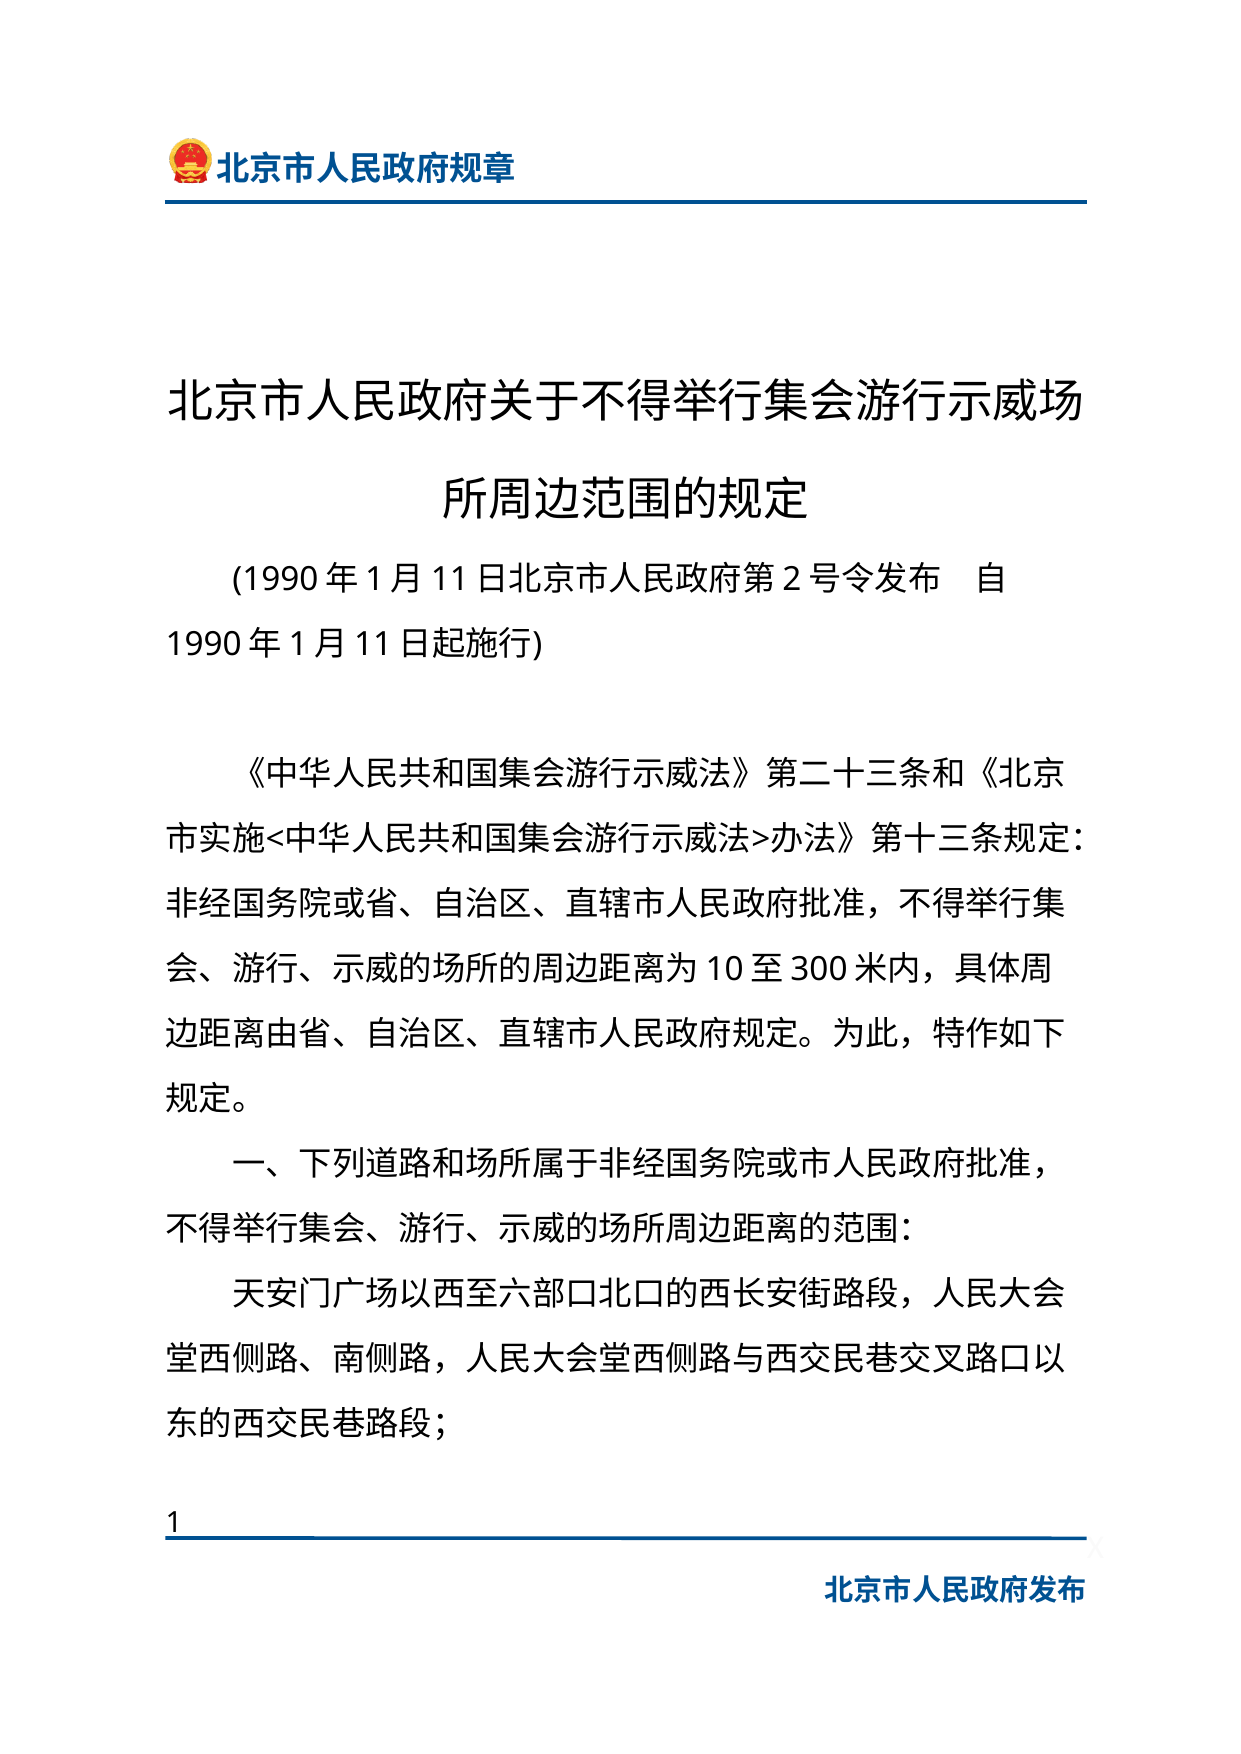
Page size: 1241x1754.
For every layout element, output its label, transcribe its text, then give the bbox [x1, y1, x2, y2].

picture [165, 136, 216, 187]
text 天安门广场以西至六部口北口的西长安街路段，人民大会堂西侧路、南侧路，人民大会堂西侧路与西交民巷交叉路口以东的西交民巷路段； [165, 1259, 1087, 1454]
text 《中华人民共和国集会游行示威法》第二十三条和《北京市实施<中华人民共和国集会游行示威法>办法》第十三条规定：非经国务院或省、自治区、直辖市人民政府批准，不得举行集会、游行、示威的场所的周边距离为10至300米内，具体周边距离由省、自治区、直辖市人民政府规定。为此，特作如下规定。 [165, 739, 1087, 1129]
text 一、下列道路和场所属于非经国务院或市人民政府批准，不得举行集会、游行、示威的场所周边距离的范围： [165, 1129, 1087, 1259]
text 北京市人民政府关于不得举行集会游行示威场所周边范围的规定 [165, 349, 1087, 544]
text (1990年1月11日北京市人民政府第2号令发布 自1990年1月11日起施行) [165, 544, 1087, 674]
